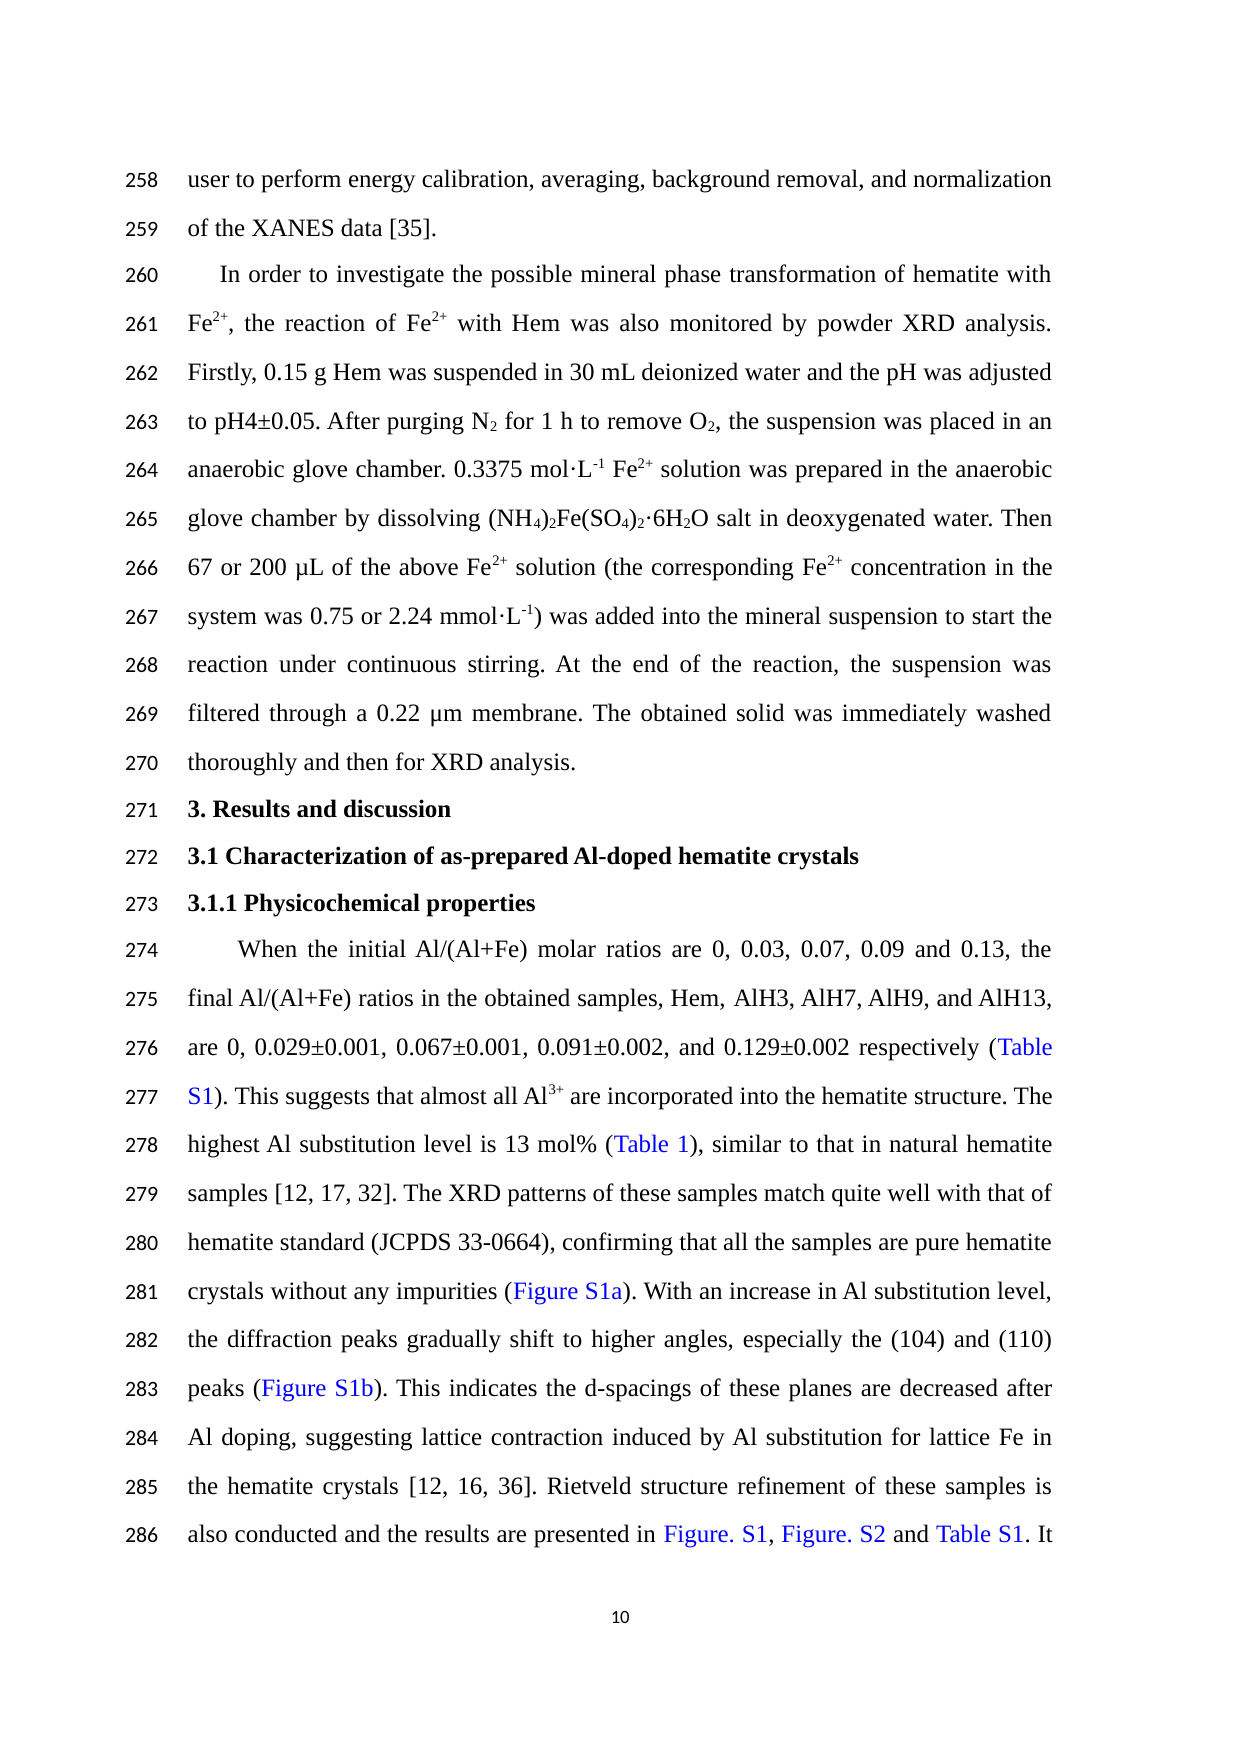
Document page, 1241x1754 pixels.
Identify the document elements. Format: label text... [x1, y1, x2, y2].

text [187, 162, 1053, 243]
text 3.1 Characterization of as-prepared Al-doped hematite crystals [187, 839, 1053, 871]
text 3. Results and discussion [187, 792, 1053, 824]
text 3.1.1 Physicochemical properties [187, 886, 1053, 918]
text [187, 933, 1053, 1550]
text In order to investigate the possible mineral phase transformation of hematite with Fe2+, the reaction of Fe2+ with Hem was also monitored by powder XRD analysis. Firstly, 0.15 g Hem was suspended in 30 mL deionized water and the pH was adjusted to pH4±0.05. After purging N2 for 1 h to remove O2, the suspension was placed in an anaerobic glove chamber. 0.3375 mol·L-1 Fe2+ solution was prepared in the anaerobic glove chamber by dissolving (NH4)2Fe(SO4)2·6H2O salt in deoxygenated water. Then 67 or 200 µL of the above Fe2+ solution (the corresponding Fe2+ concentration in the system was 0.75 or 2.24 mmol·L-1) was added into the mineral suspension to start the reaction under continuous stirring. At the end of the reaction, the suspension was filtered through a 0.22 μm membrane. The obtained solid was immediately washed thoroughly and then for XRD analysis. [187, 258, 1053, 778]
